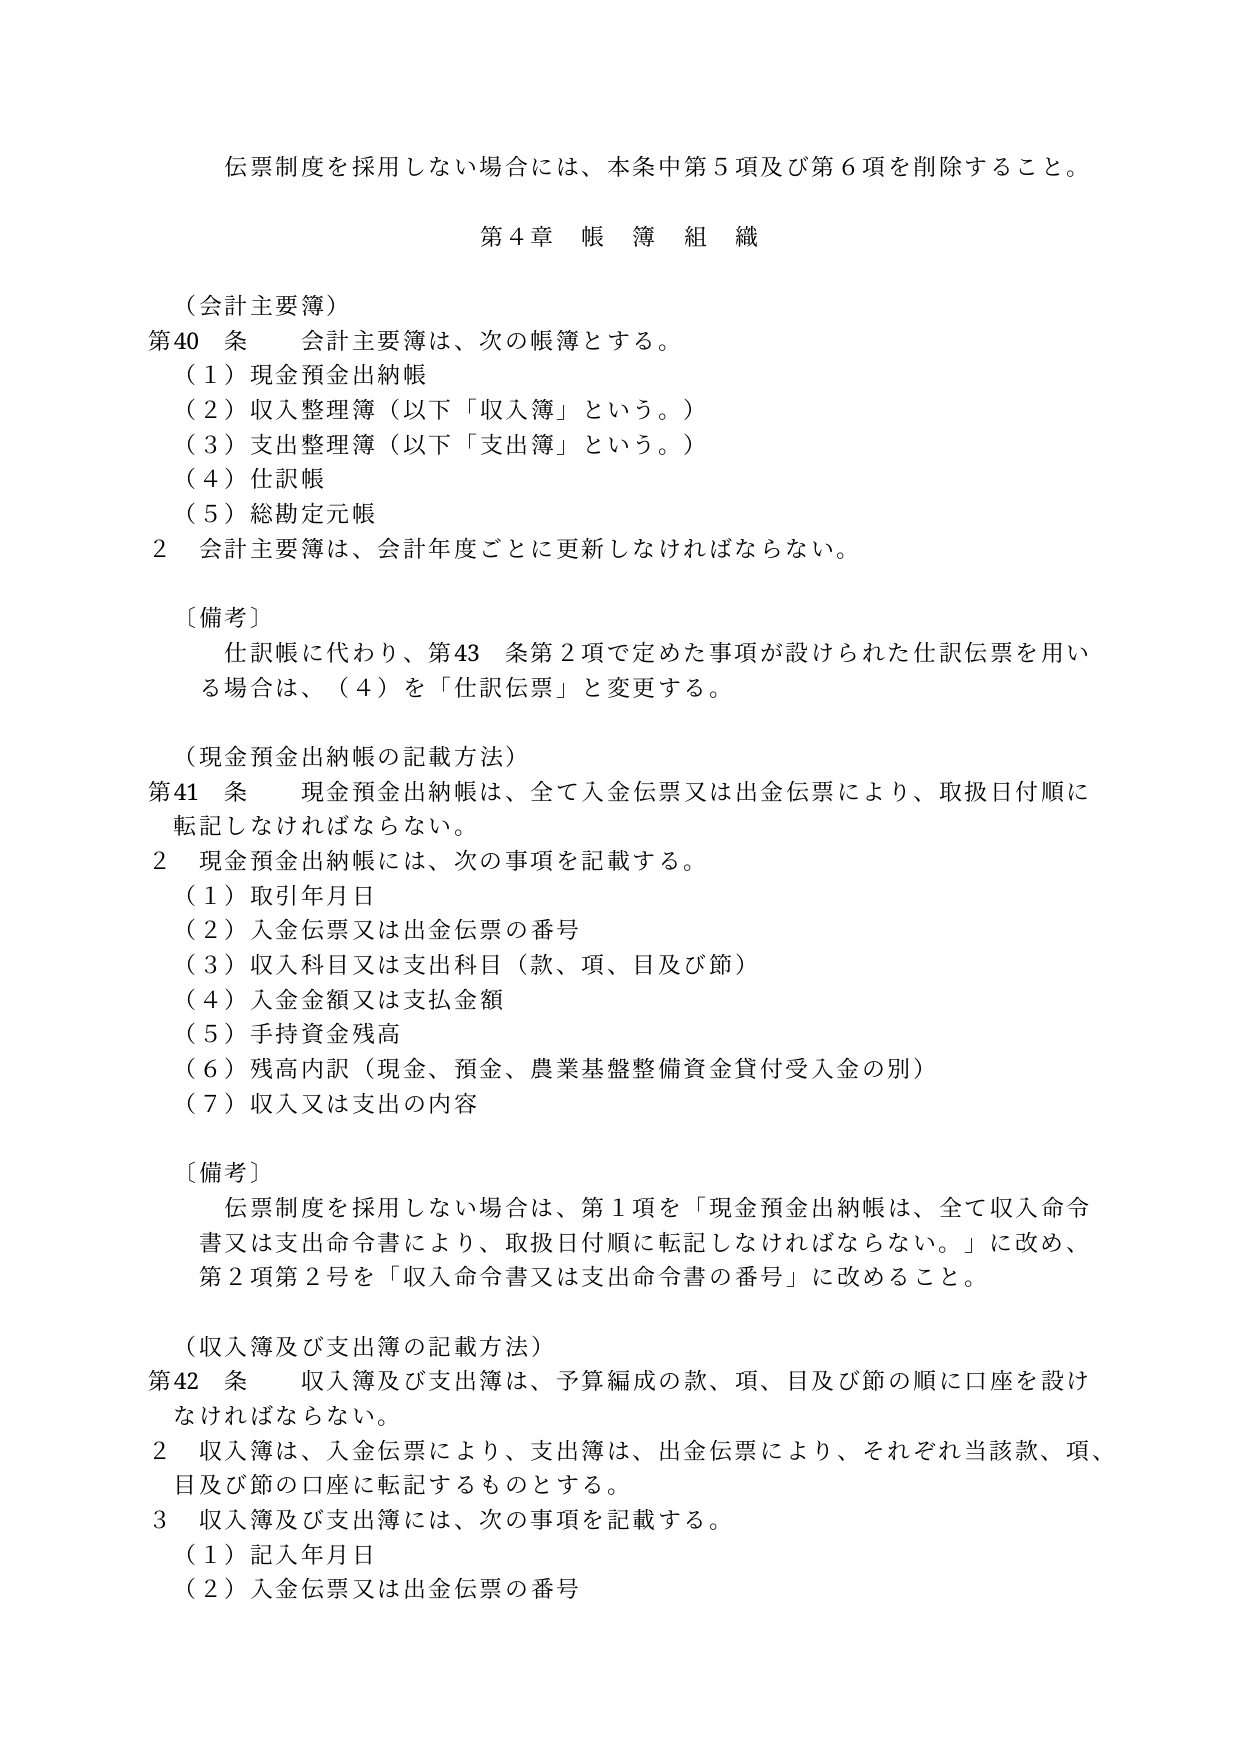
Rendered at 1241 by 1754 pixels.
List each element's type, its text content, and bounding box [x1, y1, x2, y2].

text （４）仕訳帳 [171, 461, 1092, 495]
text （収入簿及び支出簿の記載方法） [171, 1328, 1092, 1363]
text （１）現金預金出納帳 [171, 357, 1092, 391]
text 第42条 収入簿及び支出簿は、予算編成の款、項、目及び節の順に口座を設けなければならない。 [148, 1363, 1092, 1432]
text 第40条 会計主要簿は、次の帳簿とする。 [148, 322, 1092, 357]
text 〔備考〕 [171, 599, 1092, 634]
text （５）総勘定元帳 [171, 495, 1092, 530]
text ２ 現金預金出納帳には、次の事項を記載する。 [148, 842, 1092, 877]
text 〔備考〕 [171, 1154, 1092, 1189]
text （３）支出整理簿（以下「支出簿」という。） [171, 426, 1092, 461]
text ２ 会計主要簿は、会計年度ごとに更新しなければならない。 [148, 530, 1092, 565]
text ２ 収入簿は、入金伝票により、支出簿は、出金伝票により、それぞれ当該款、項、目及び節の口座に転記するものとする。 [148, 1432, 1092, 1501]
text 第４章 帳 簿 組 織 [148, 218, 1092, 253]
text （７）収入又は支出の内容 [171, 1085, 1092, 1120]
text ３ 収入簿及び支出簿には、次の事項を記載する。 [148, 1501, 1092, 1536]
text （２）入金伝票又は出金伝票の番号 [171, 912, 1092, 946]
text 伝票制度を採用しない場合には、本条中第５項及び第６項を削除すること。 [195, 148, 1092, 183]
text （会計主要簿） [171, 287, 1092, 322]
text 伝票制度を採用しない場合は、第１項を「現金預金出納帳は、全て収入命令書又は支出命令書により、取扱日付順に転記しなければならない。」に改め、第２項第２号を「収入命令書又は支出命令書の番号」に改めること。 [195, 1189, 1092, 1293]
text 第41条 現金預金出納帳は、全て入金伝票又は出金伝票により、取扱日付順に転記しなければならない。 [148, 773, 1092, 842]
text （３）収入科目又は支出科目（款、項、目及び節） [171, 946, 1092, 981]
text （１）取引年月日 [171, 877, 1092, 912]
text （２）収入整理簿（以下「収入簿」という。） [171, 391, 1092, 426]
text （１）記入年月日 [171, 1536, 1092, 1571]
text （現金預金出納帳の記載方法） [171, 738, 1092, 773]
text 仕訳帳に代わり、第43条第２項で定めた事項が設けられた仕訳伝票を用いる場合は、（４）を「仕訳伝票」と変更する。 [195, 634, 1092, 703]
text （４）入金金額又は支払金額 [171, 981, 1092, 1016]
text （２）入金伝票又は出金伝票の番号 [171, 1571, 1092, 1605]
text （５）手持資金残高 [171, 1016, 1092, 1050]
text （６）残高内訳（現金、預金、農業基盤整備資金貸付受入金の別） [171, 1050, 1092, 1085]
